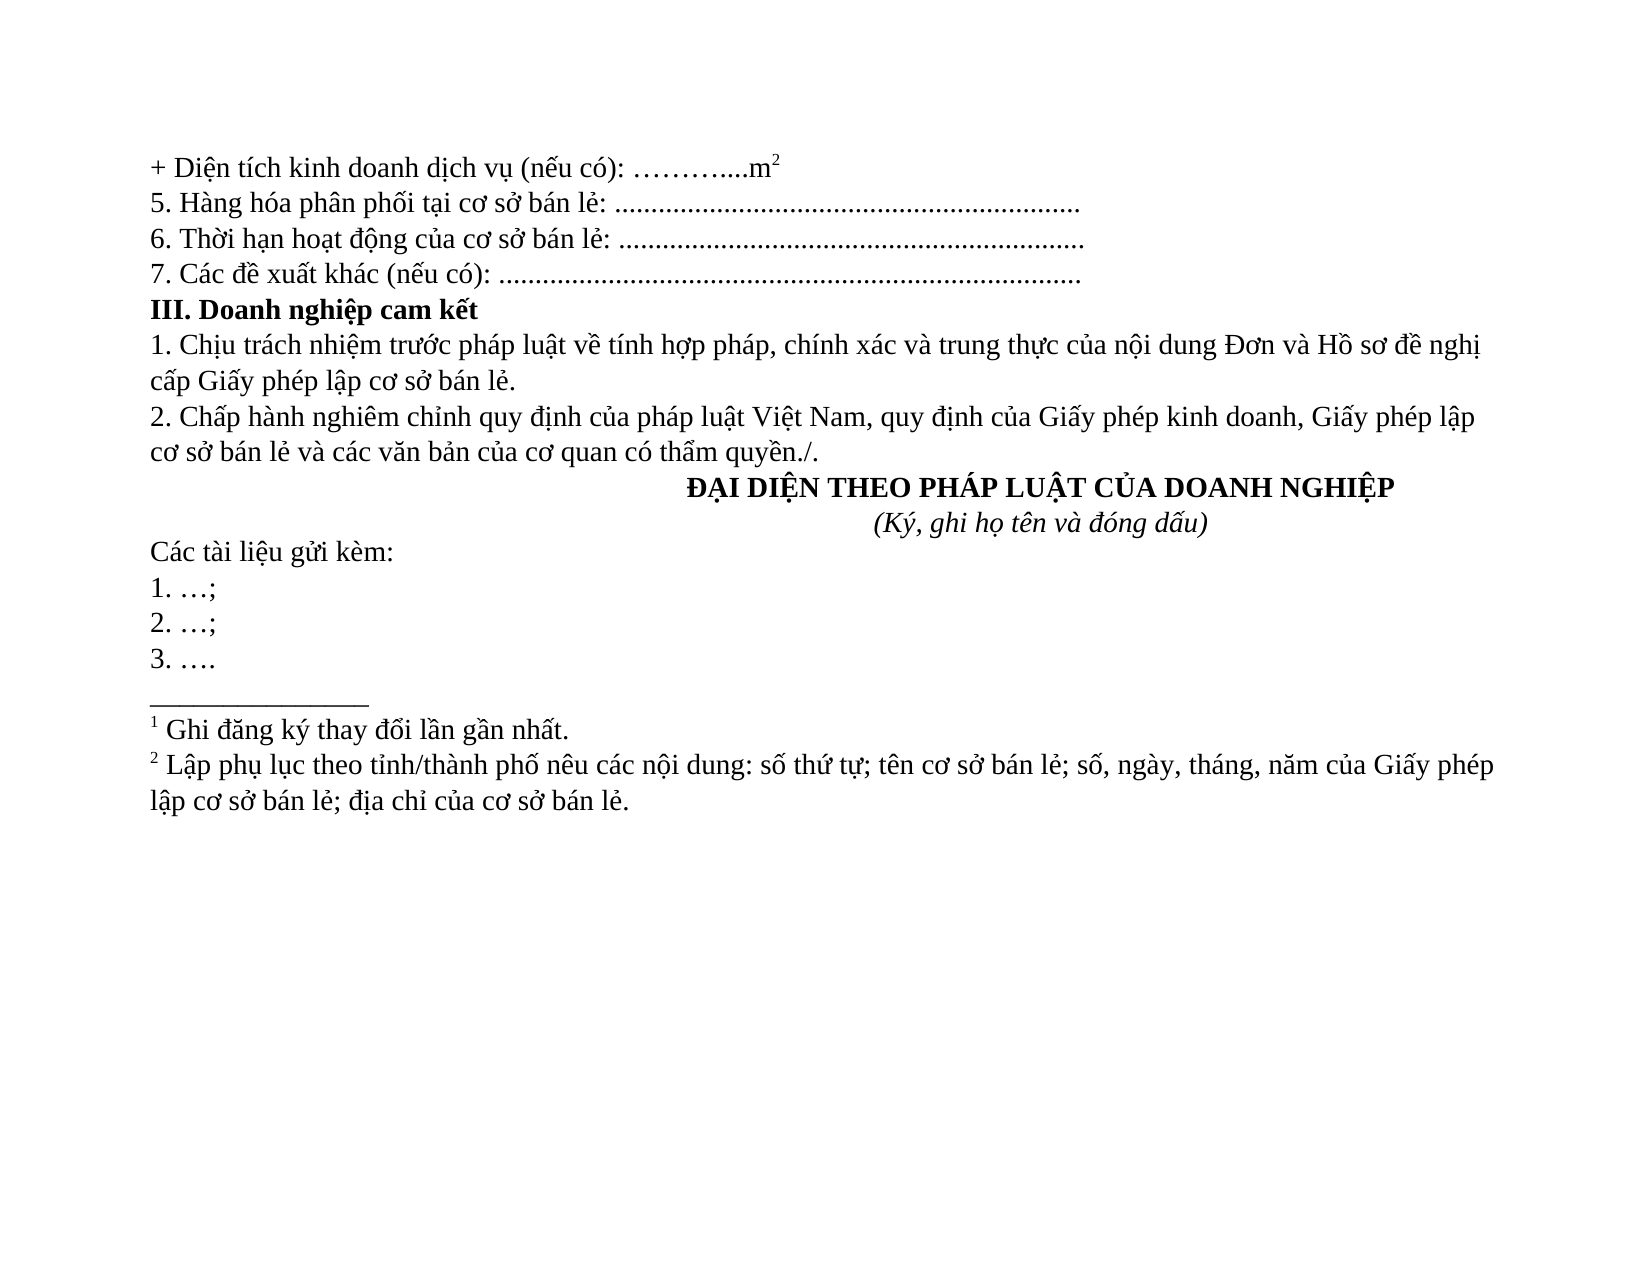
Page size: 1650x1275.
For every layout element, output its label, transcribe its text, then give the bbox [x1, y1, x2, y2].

text 6. Thời hạn hoạt động của cơ sở bán lẻ: ................................................................ [150, 221, 1500, 254]
table_header Các tài liệu gửi kèm: 1. …; 2. …; 3. …. [150, 470, 581, 676]
text 2 Lập phụ lục theo tỉnh/thành phố nêu các nội dung: số thứ tự; tên cơ sở bán lẻ; số, ngày, tháng, năm của Giấy phép lập cơ sở bán lẻ; địa chỉ của cơ sở bán lẻ. [150, 747, 1500, 816]
text 1. Chịu trách nhiệm trước pháp luật về tính hợp pháp, chính xác và trung thực của nội dung Đơn và Hồ sơ đề nghị cấp Giấy phép lập cơ sở bán lẻ. [150, 328, 1500, 397]
text III. Doanh nghiệp cam kết [150, 292, 1500, 326]
text 2. Chấp hành nghiêm chỉnh quy định của pháp luật Việt Nam, quy định của Giấy phép kinh doanh, Giấy phép lập cơ sở bán lẻ và các văn bản của cơ quan có thẩm quyền./. [150, 399, 1500, 468]
text 7. Các đề xuất khác (nếu có): ................................................................................ [150, 257, 1500, 290]
text _______________ [150, 676, 1500, 710]
table_header ĐẠI DIỆN THEO PHÁP LUẬT CỦA DOANH NGHIỆP (Ký, ghi họ tên và đóng dấu) [581, 470, 1500, 676]
text 1 Ghi đăng ký thay đổi lần gần nhất. [150, 712, 1500, 745]
text + Diện tích kinh doanh dịch vụ (nếu có): ………....m2 [150, 150, 1500, 183]
text 5. Hàng hóa phân phối tại cơ sở bán lẻ: ................................................................ [150, 186, 1500, 219]
